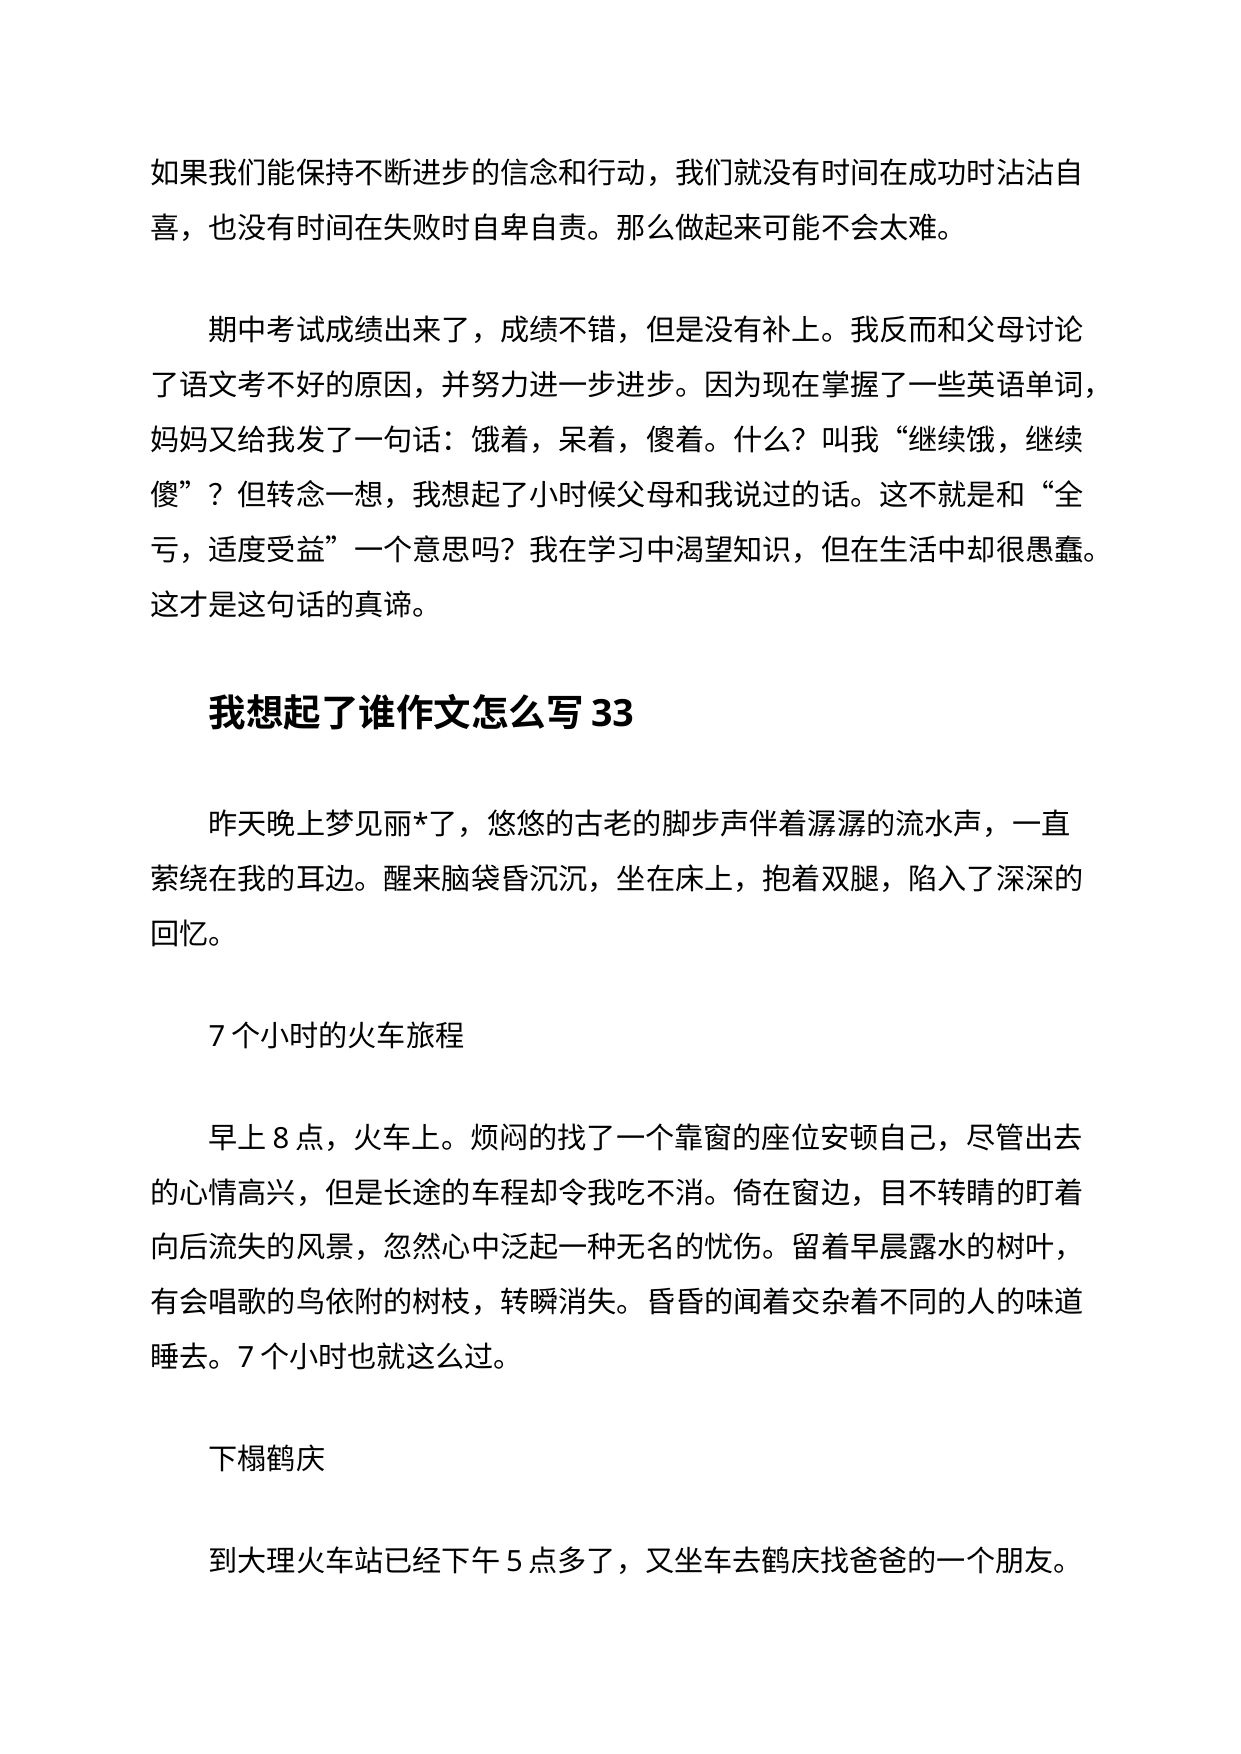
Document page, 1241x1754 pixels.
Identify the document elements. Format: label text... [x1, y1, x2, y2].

text 昨天晚上梦见丽*了，悠悠的古老的脚步声伴着潺潺的流水声，一直萦绕在我的耳边。醒来脑袋昏沉沉，坐在床上，抱着双腿，陷入了深深的回忆。 [150, 801, 1090, 953]
text 早上8点，火车上。烦闷的找了一个靠窗的座位安顿自己，尽管出去的心情高兴，但是长途的车程却令我吃不消。倚在窗边，目不转睛的盯着向后流失的风景，忽然心中泛起一种无名的忧伤。留着早晨露水的树叶，有会唱歌的鸟依附的树枝，转瞬消失。昏昏的闻着交杂着不同的人的味道睡去。7个小时也就这么过。 [150, 1114, 1090, 1376]
text 下榻鹤庆 [150, 1436, 1090, 1478]
text 我想起了谁作文怎么写33 [150, 683, 1090, 737]
text 7个小时的火车旅程 [150, 1012, 1090, 1054]
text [150, 1538, 1090, 1580]
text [150, 150, 1090, 247]
text 期中考试成绩出来了，成绩不错，但是没有补上。我反而和父母讨论了语文考不好的原因，并努力进一步进步。因为现在掌握了一些英语单词，妈妈又给我发了一句话：饿着，呆着，傻着。什么？叫我“继续饿，继续傻”？但转念一想，我想起了小时候父母和我说过的话。这不就是和“全亏，适度受益”一个意思吗？我在学习中渴望知识，但在生活中却很愚蠢。这才是这句话的真谛。 [150, 307, 1090, 623]
